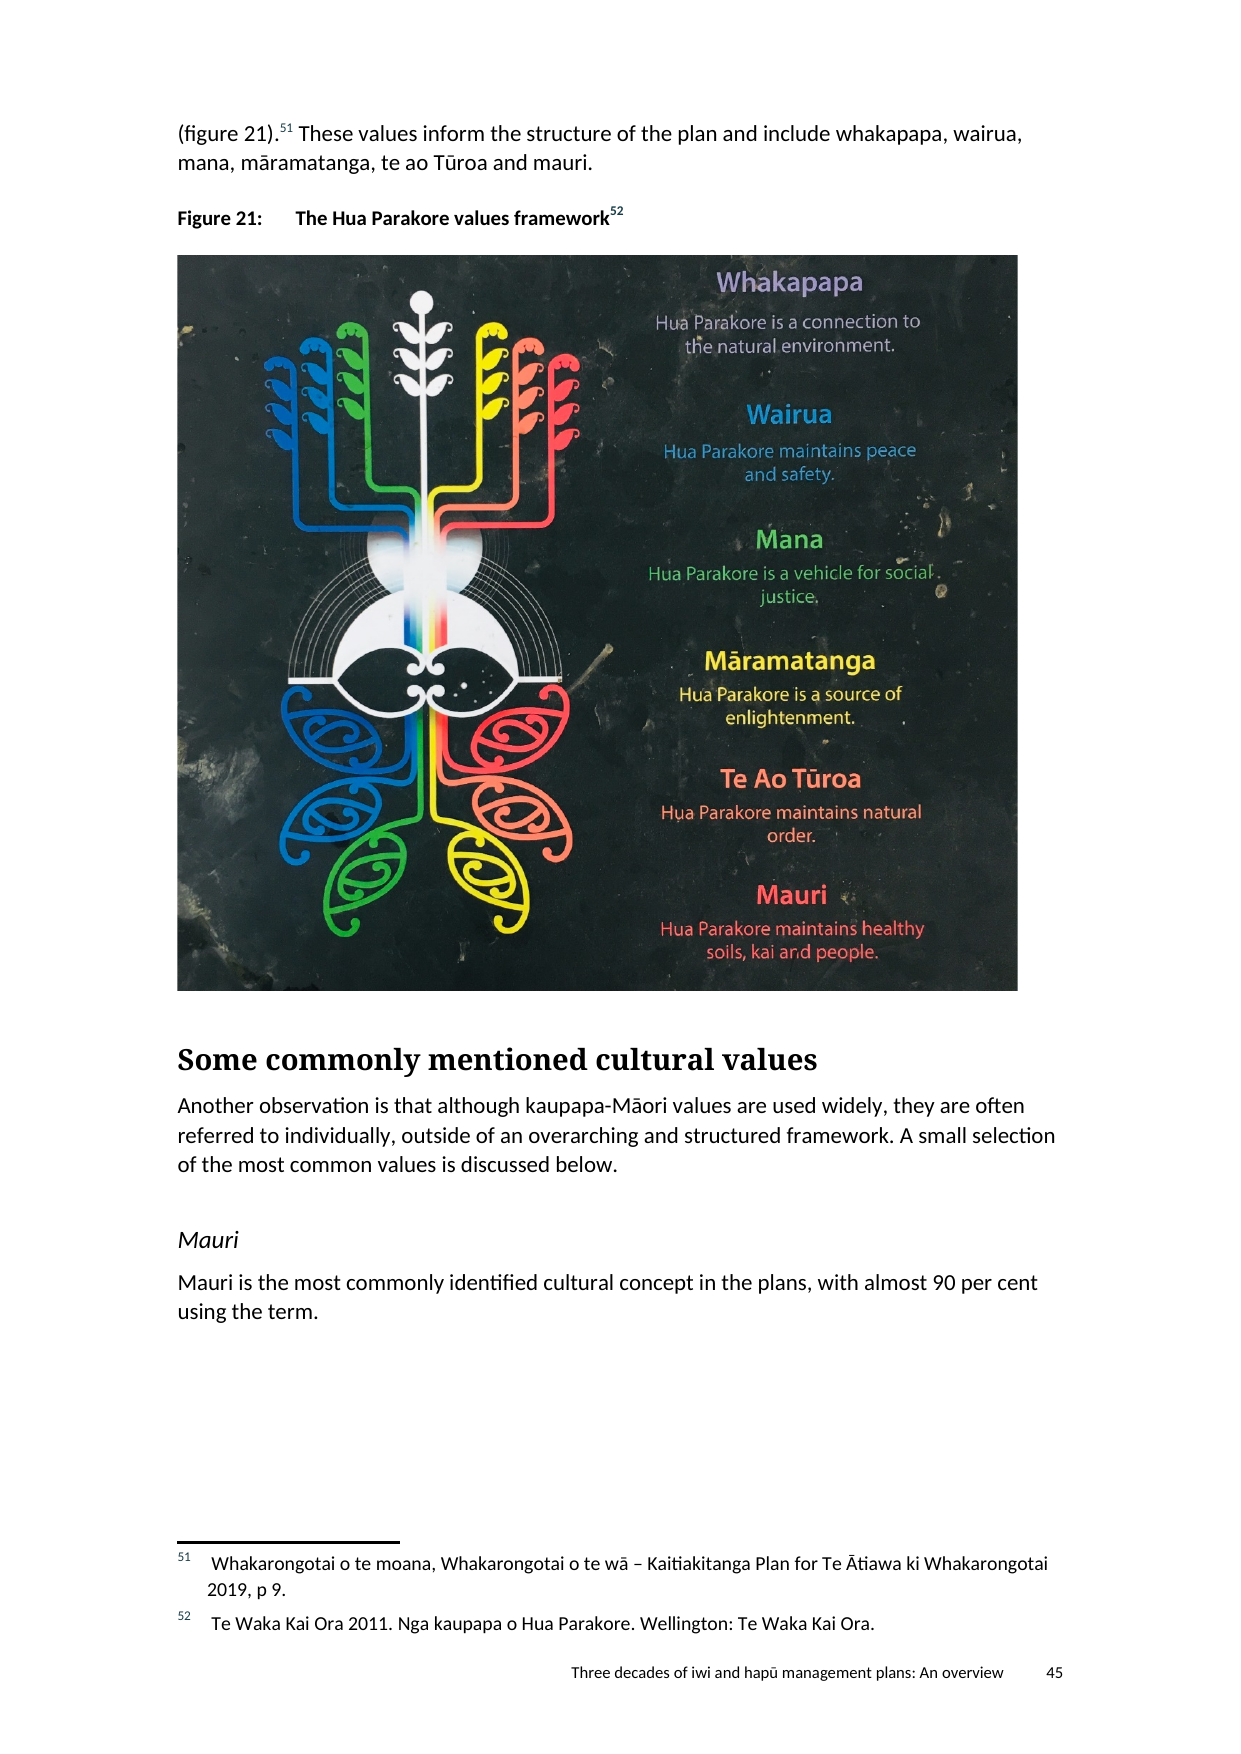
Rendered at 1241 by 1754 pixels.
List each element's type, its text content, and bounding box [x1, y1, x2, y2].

text Mauri is the most commonly identified cultural concept in the plans, with almost 90 per cent using the term. [177, 1267, 1063, 1325]
subtitle Figure 21: The Hua Parakore values framework [177, 201, 1063, 231]
subtitle Some commonly mentioned cultural values [177, 1040, 1063, 1078]
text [177, 118, 1063, 176]
picture [177, 255, 1018, 991]
text Another observation is that although kaupapa-Māori values are used widely, they are often referred to individually, outside of an overarching and structured framework. A small selection of the most common values is discussed below. [177, 1090, 1063, 1178]
subtitle Mauri [177, 1224, 1063, 1254]
